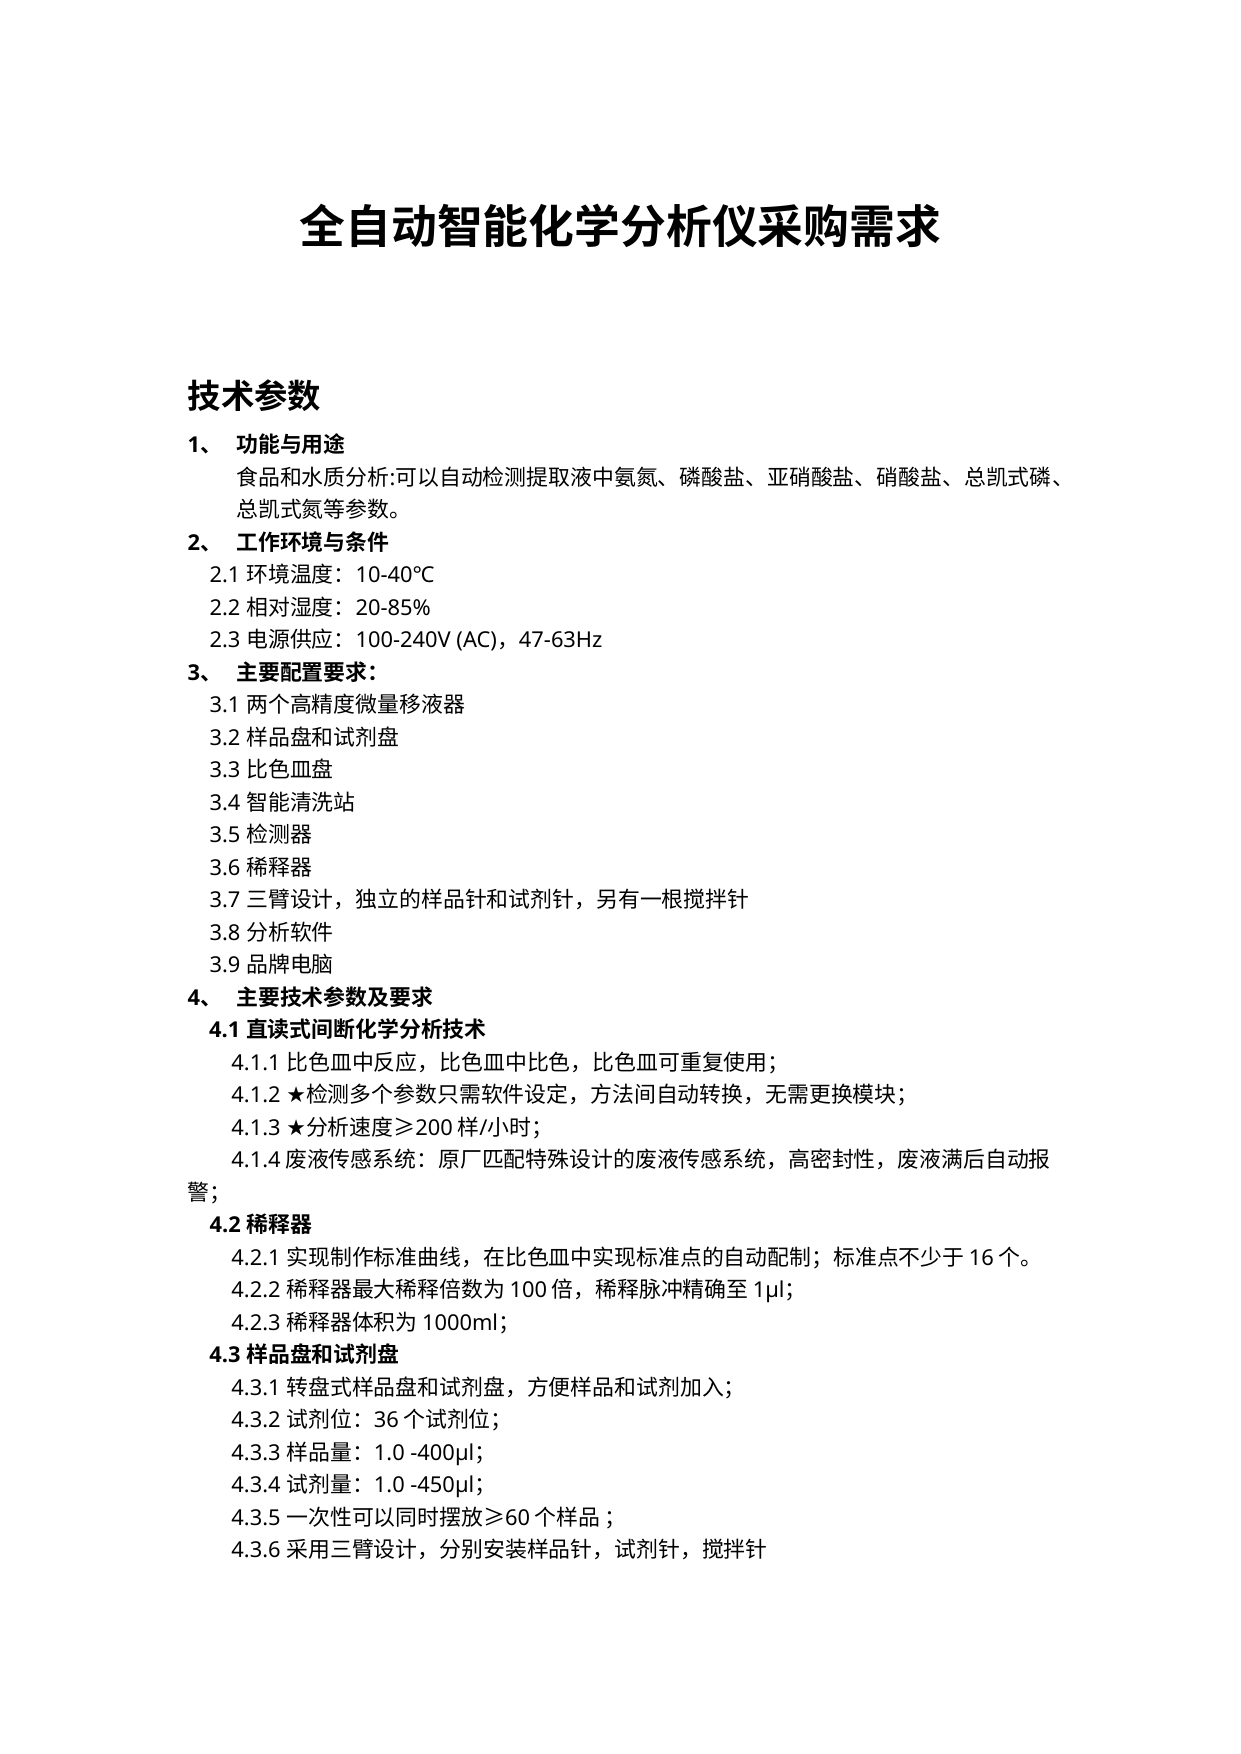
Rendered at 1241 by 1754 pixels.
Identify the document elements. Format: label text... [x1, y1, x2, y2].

text 3.8 分析软件 [187, 914, 1053, 947]
text 4.1.1 比色皿中反应，比色皿中比色，比色皿可重复使用； [187, 1044, 1053, 1077]
text 4.3.6 采用三臂设计，分别安装样品针，试剂针，搅拌针 [187, 1532, 1053, 1564]
text 4.2.2 稀释器最大稀释倍数为100倍，稀释脉冲精确至1μl； [187, 1272, 1053, 1304]
text 4.3.1 转盘式样品盘和试剂盘，方便样品和试剂加入； [187, 1369, 1053, 1402]
text 3.6 稀释器 [187, 849, 1053, 882]
list 工作环境与条件 [187, 524, 1053, 557]
text 4.1.3 ★分析速度≥200样/小时； [187, 1109, 1053, 1142]
text 4.3.4 试剂量：1.0 -450μl； [187, 1467, 1053, 1499]
text 4.3 样品盘和试剂盘 [187, 1337, 1053, 1369]
text 4.2 稀释器 [187, 1207, 1053, 1239]
text 3.9 品牌电脑 [187, 947, 1053, 979]
text 3.2 样品盘和试剂盘 [187, 719, 1053, 752]
list 主要技术参数及要求 [187, 979, 1053, 1012]
text 4.3.2 试剂位：36个试剂位； [187, 1402, 1053, 1434]
text 4.1.2 ★检测多个参数只需软件设定，方法间自动转换，无需更换模块； [187, 1077, 1053, 1109]
text 全自动智能化学分析仪采购需求 [187, 174, 1053, 272]
text 4.1 直读式间断化学分析技术 [187, 1012, 1053, 1044]
text 2.3 电源供应：100-240V (AC)，47-63Hz [187, 622, 1053, 654]
text 4.3.5 一次性可以同时摆放≥60个样品 ； [187, 1499, 1053, 1532]
text 4.2.3 稀释器体积为1000ml； [187, 1304, 1053, 1337]
text 3.1 两个高精度微量移液器 [187, 687, 1053, 719]
text 3.5 检测器 [187, 817, 1053, 849]
text 3.4 智能清洗站 [187, 784, 1053, 817]
text 4.2.1 实现制作标准曲线，在比色皿中实现标准点的自动配制；标准点不少于16个。 [187, 1239, 1053, 1272]
list 功能与用途 [187, 427, 1053, 459]
text 3.3 比色皿盘 [187, 752, 1053, 784]
list 主要配置要求： [187, 654, 1053, 687]
text 2.2 相对湿度：20-85% [187, 589, 1053, 622]
text 技术参数 [187, 362, 1053, 427]
text 食品和水质分析:可以自动检测提取液中氨氮、磷酸盐、亚硝酸盐、硝酸盐、总凯式磷、总凯式氮等参数。 [236, 459, 1053, 524]
text 4.3.3 样品量：1.0 -400μl； [187, 1434, 1053, 1467]
text 4.1.4废液传感系统：原厂匹配特殊设计的废液传感系统，高密封性，废液满后自动报警； [187, 1142, 1053, 1207]
text 2.1 环境温度：10-40℃ [187, 557, 1053, 589]
text 3.7 三臂设计，独立的样品针和试剂针，另有一根搅拌针 [187, 882, 1053, 914]
